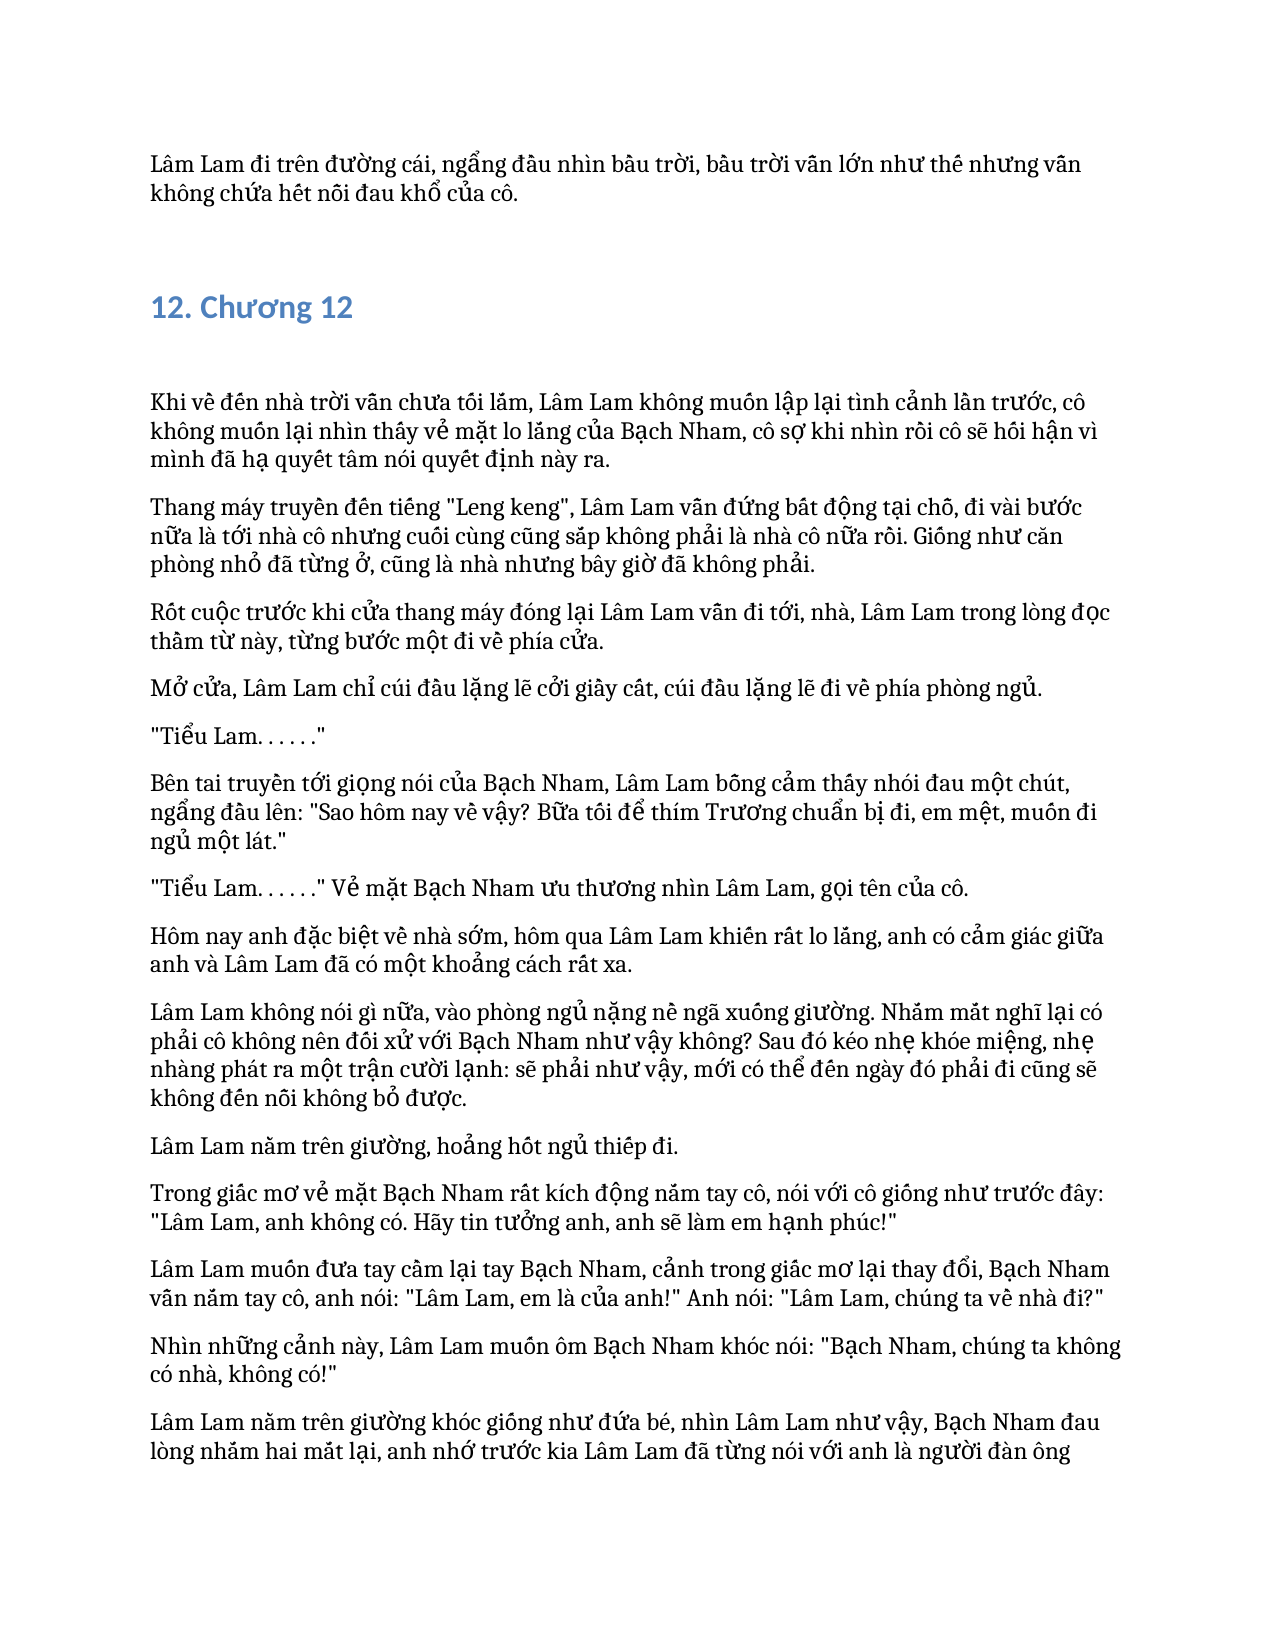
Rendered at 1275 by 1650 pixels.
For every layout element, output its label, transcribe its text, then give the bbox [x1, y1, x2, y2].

text Bên tai truyền tới giọng nói của Bạch Nham, Lâm Lam bỗng cảm thấy nhói đau một chút, ngẩng đầu lên: "Sao hôm nay về vậy? Bữa tối để thím Trương chuẩn bị đi, em mệt, muốn đi ngủ một lát." [150, 769, 1125, 855]
text Khi về đến nhà trời vẫn chưa tối lắm, Lâm Lam không muốn lập lại tình cảnh lần trước, cô không muốn lại nhìn thấy vẻ mặt lo lắng của Bạch Nham, cô sợ khi nhìn rồi cô sẽ hối hận vì mình đã hạ quyết tâm nói quyết định này ra. [150, 330, 1125, 474]
text Rốt cuộc trước khi cửa thang máy đóng lại Lâm Lam vẫn đi tới, nhà, Lâm Lam trong lòng đọc thầm từ này, từng bước một đi về phía cửa. [150, 598, 1125, 655]
text Thang máy truyền đến tiếng "Leng keng", Lâm Lam vẫn đứng bất động tại chỗ, đi vài bước nữa là tới nhà cô nhưng cuối cùng cũng sắp không phải là nhà cô nữa rồi. Giống như căn phòng nhỏ đã từng ở, cũng là nhà nhưng bây giờ đã không phải. [150, 493, 1125, 579]
text Lâm Lam không nói gì nữa, vào phòng ngủ nặng nề ngã xuống giường. Nhắm mắt nghĩ lại có phải cô không nên đối xử với Bạch Nham như vậy không? Sau đó kéo nhẹ khóe miệng, nhẹ nhàng phát ra một trận cười lạnh: sẽ phải như vậy, mới có thể đến ngày đó phải đi cũng sẽ không đến nỗi không bỏ được. [150, 998, 1125, 1113]
text "Tiểu Lam. . . . . ." [150, 722, 1125, 750]
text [150, 1408, 1125, 1465]
subtitle 12. Chương 12 [150, 286, 1125, 327]
text Mở cửa, Lâm Lam chỉ cúi đầu lặng lẽ cởi giầy cất, cúi đầu lặng lẽ đi về phía phòng ngủ. [150, 674, 1125, 703]
text Lâm Lam nằm trên giường, hoảng hốt ngủ thiếp đi. [150, 1132, 1125, 1160]
text Lâm Lam đi trên đường cái, ngẩng đầu nhìn bầu trời, bầu trời vẫn lớn như thế nhưng vẫn không chứa hết nỗi đau khổ của cô. [150, 150, 1125, 265]
text Nhìn những cảnh này, Lâm Lam muốn ôm Bạch Nham khóc nói: "Bạch Nham, chúng ta không có nhà, không có!" [150, 1332, 1125, 1389]
text Hôm nay anh đặc biệt về nhà sớm, hôm qua Lâm Lam khiến rất lo lắng, anh có cảm giác giữa anh và Lâm Lam đã có một khoảng cách rất xa. [150, 922, 1125, 979]
text Trong giấc mơ vẻ mặt Bạch Nham rất kích động nắm tay cô, nói với cô giống như trước đây: "Lâm Lam, anh không có. Hãy tin tưởng anh, anh sẽ làm em hạnh phúc!" [150, 1179, 1125, 1237]
text "Tiểu Lam. . . . . ." Vẻ mặt Bạch Nham ưu thương nhìn Lâm Lam, gọi tên của cô. [150, 874, 1125, 903]
text Lâm Lam muốn đưa tay cầm lại tay Bạch Nham, cảnh trong giấc mơ lại thay đổi, Bạch Nham vẫn nắm tay cô, anh nói: "Lâm Lam, em là của anh!" Anh nói: "Lâm Lam, chúng ta về nhà đi?" [150, 1255, 1125, 1313]
